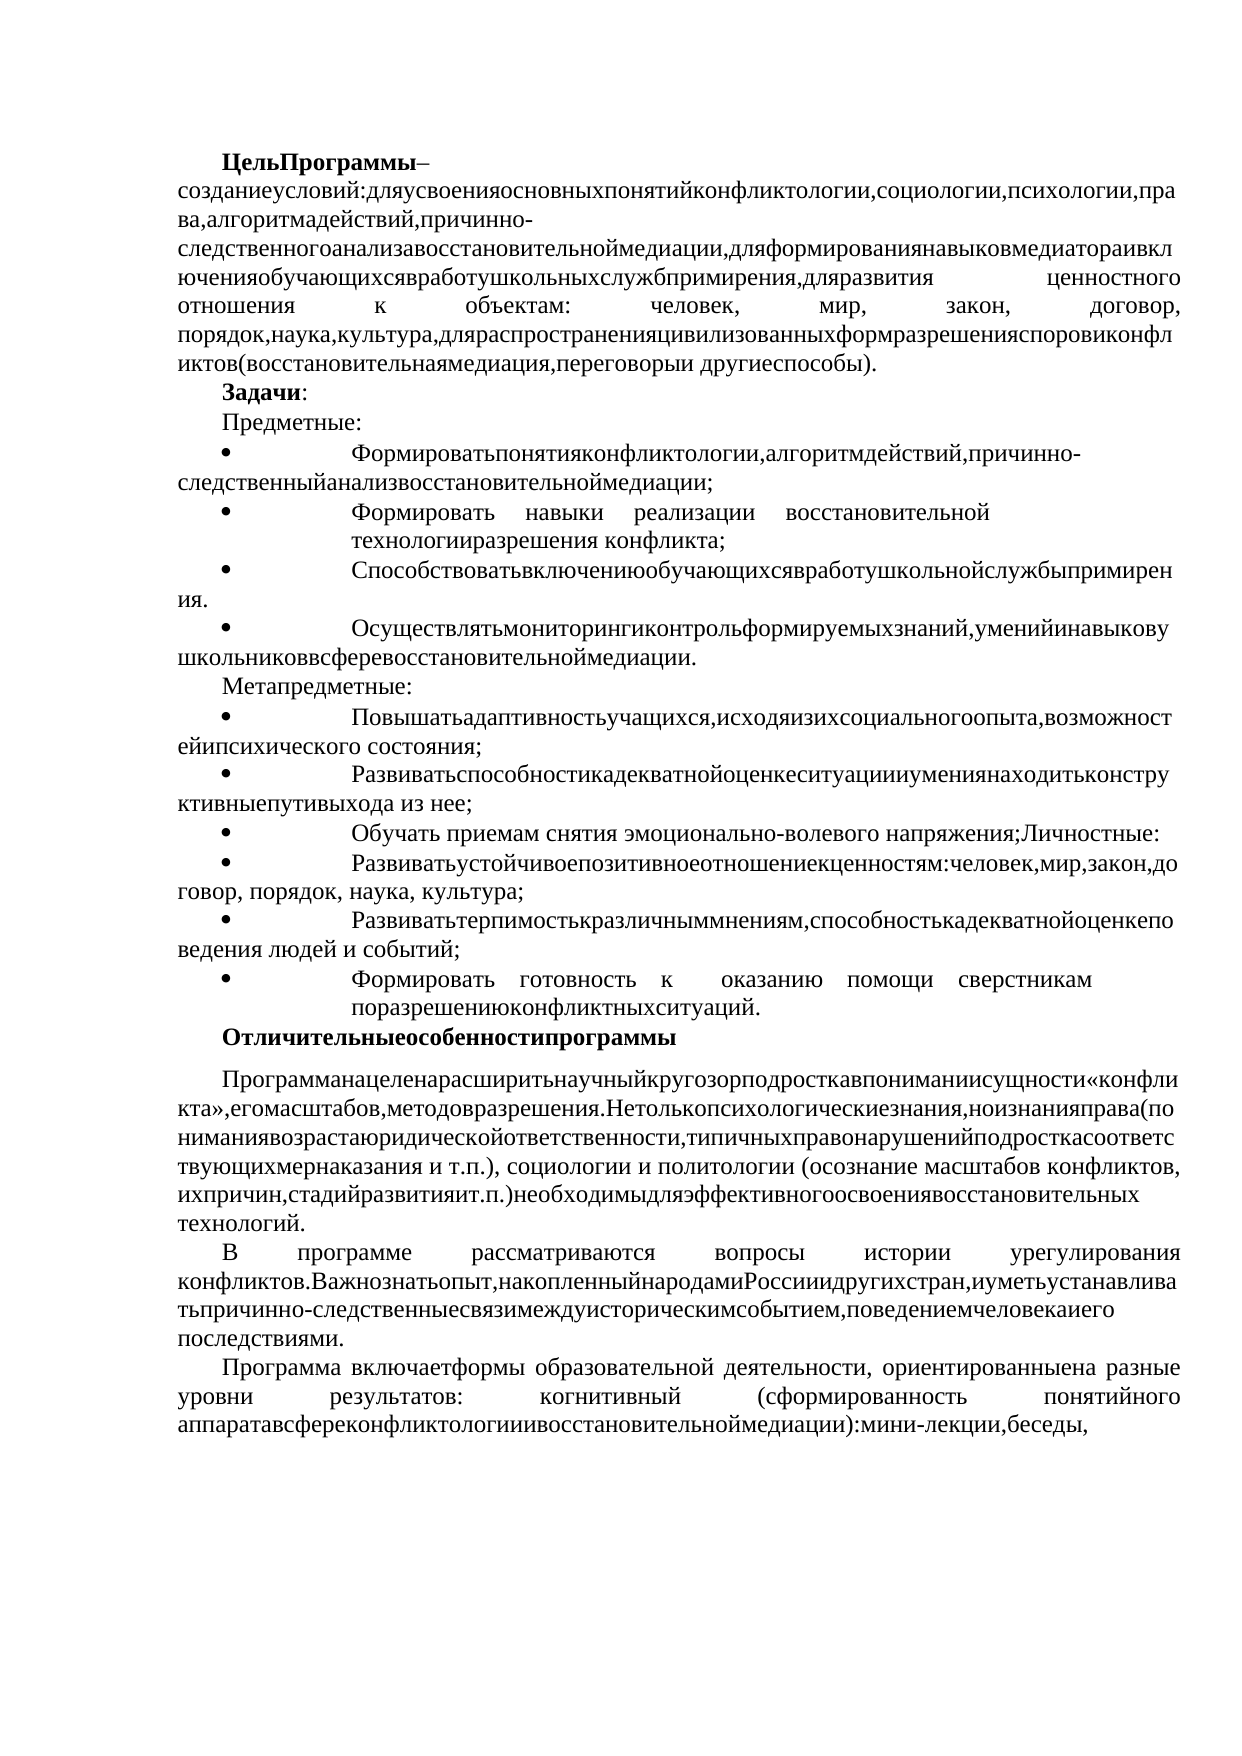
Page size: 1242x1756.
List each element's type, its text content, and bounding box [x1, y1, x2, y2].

list Развиватьустойчивоепозитивноеотношениекценностям:человек,мир,закон,договор, порядок, наука, культура; [177, 848, 1181, 905]
list Осуществлятьмониторингиконтрольформируемыхзнаний,уменийинавыковушкольниковвсферевосстановительноймедиации. [177, 613, 1181, 671]
list Формировать навыки реализации восстановительной технологииразрешения конфликта; [177, 497, 1181, 554]
list Формироватьпонятияконфликтологии,алгоритмдействий,причинно-следственныйанализвосстановительноймедиации; [177, 438, 1181, 496]
text ЦельПрограммы–созданиеусловий:дляусвоенияосновныхпонятийконфликтологии,социологии,психологии,права,алгоритмадействий,причинно-следственногоанализавосстановительноймедиации,дляформированиянавыковмедиатораивключенияобучающихсявработушкольныхслужбпримирения,дляразвития ценностного отношения к объектам: человек, мир, закон, договор, порядок,наука,культура,дляраспространенияцивилизованныхформразрешенияспоровиконфликтов(восстановительнаямедиация,переговорыи другиеспособы). [177, 147, 1181, 377]
list Развиватьспособностикадекватнойоценкеситуациииумениянаходитьконструктивныепутивыхода из нее; [177, 759, 1181, 817]
text Программа включаетформы образовательной деятельности, ориентированныена разные уровни результатов: когнитивный (сформированность понятийного аппаратавсфереконфликтологииивосстановительноймедиации):мини-лекции,беседы, [177, 1352, 1181, 1438]
list Способствоватьвключениюобучающихсявработушкольнойслужбыпримирения. [177, 555, 1181, 612]
text Программанацеленарасширитьнаучныйкругозорподросткавпониманиисущности«конфликта»,егомасштабов,методовразрешения.Нетолькопсихологическиезнания,ноизнанияправа(пониманиявозрастаюридическойответственности,типичныхправонарушенийподросткасоответствующихмернаказания и т.п.), социологии и политологии (осознание масштабов конфликтов, ихпричин,стадийразвитияит.п.)необходимыдляэффективногоосвоениявосстановительных технологий. [177, 1064, 1181, 1237]
list Обучать приемам снятия эмоционально-волевого напряжения;Личностные: [177, 818, 1181, 846]
list Формировать готовность к оказанию помощи сверстникам поразрешениюконфликтныхситуаций. [177, 964, 1181, 1021]
list Повышатьадаптивностьучащихся,исходяизихсоциальногоопыта,возможностейипсихического состояния; [177, 702, 1181, 759]
subtitle Задачи: [177, 377, 1181, 406]
subtitle Отличительныеособенностипрограммы [177, 1022, 1181, 1051]
list Развиватьтерпимостькразличныммнениям,способностькадекватнойоценкеповедения людей и событий; [177, 905, 1181, 963]
text В программе рассматриваются вопросы истории урегулирования конфликтов.Важнознатьопыт,накопленныйнародамиРоссииидругихстран,иуметьустанавливатьпричинно-следственныесвязимеждуисторическимсобытием,поведениемчеловекаиего последствиями. [177, 1237, 1181, 1352]
text Предметные: [177, 407, 1181, 436]
text Метапредметные: [177, 671, 1181, 700]
